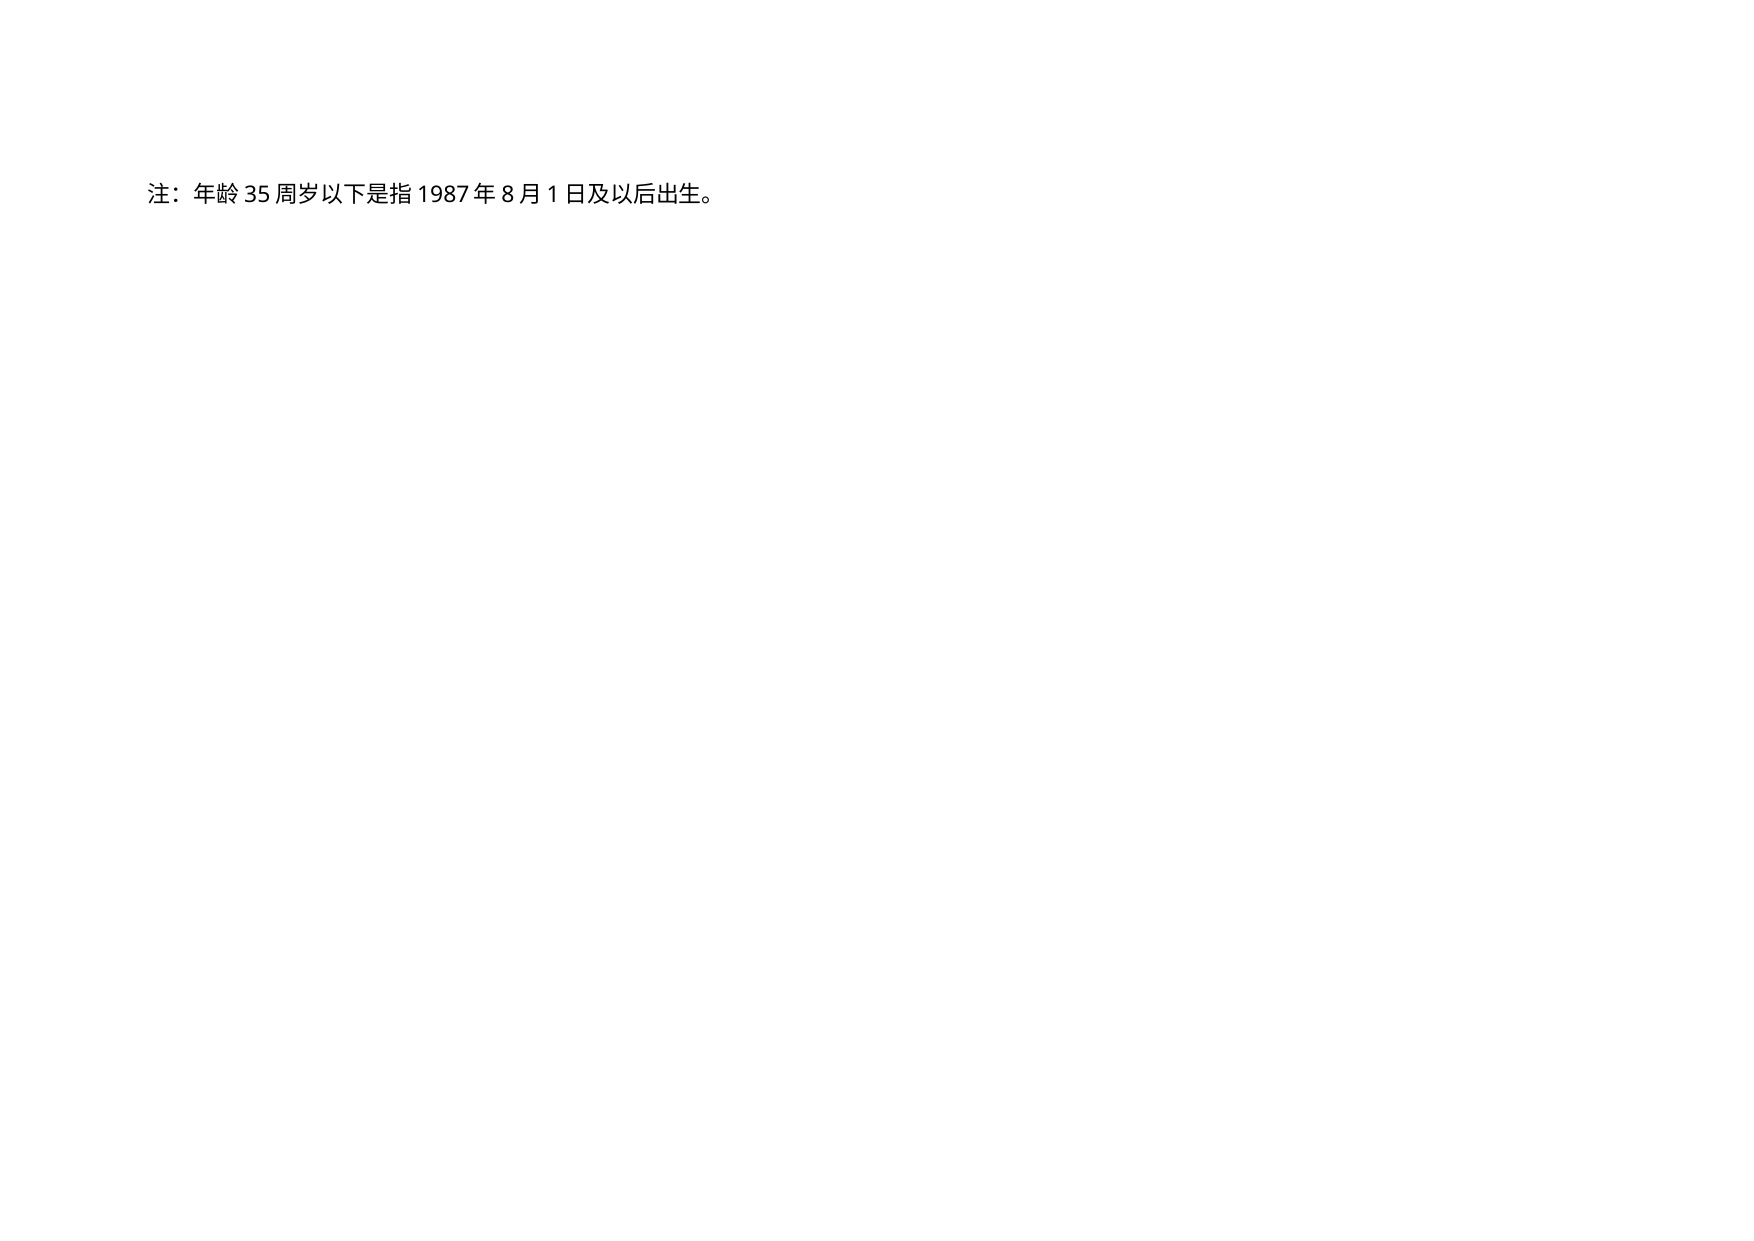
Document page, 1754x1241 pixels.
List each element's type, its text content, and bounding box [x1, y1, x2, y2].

text 注：年龄35周岁以下是指1987年8月1日及以后出生。 [148, 178, 1606, 209]
